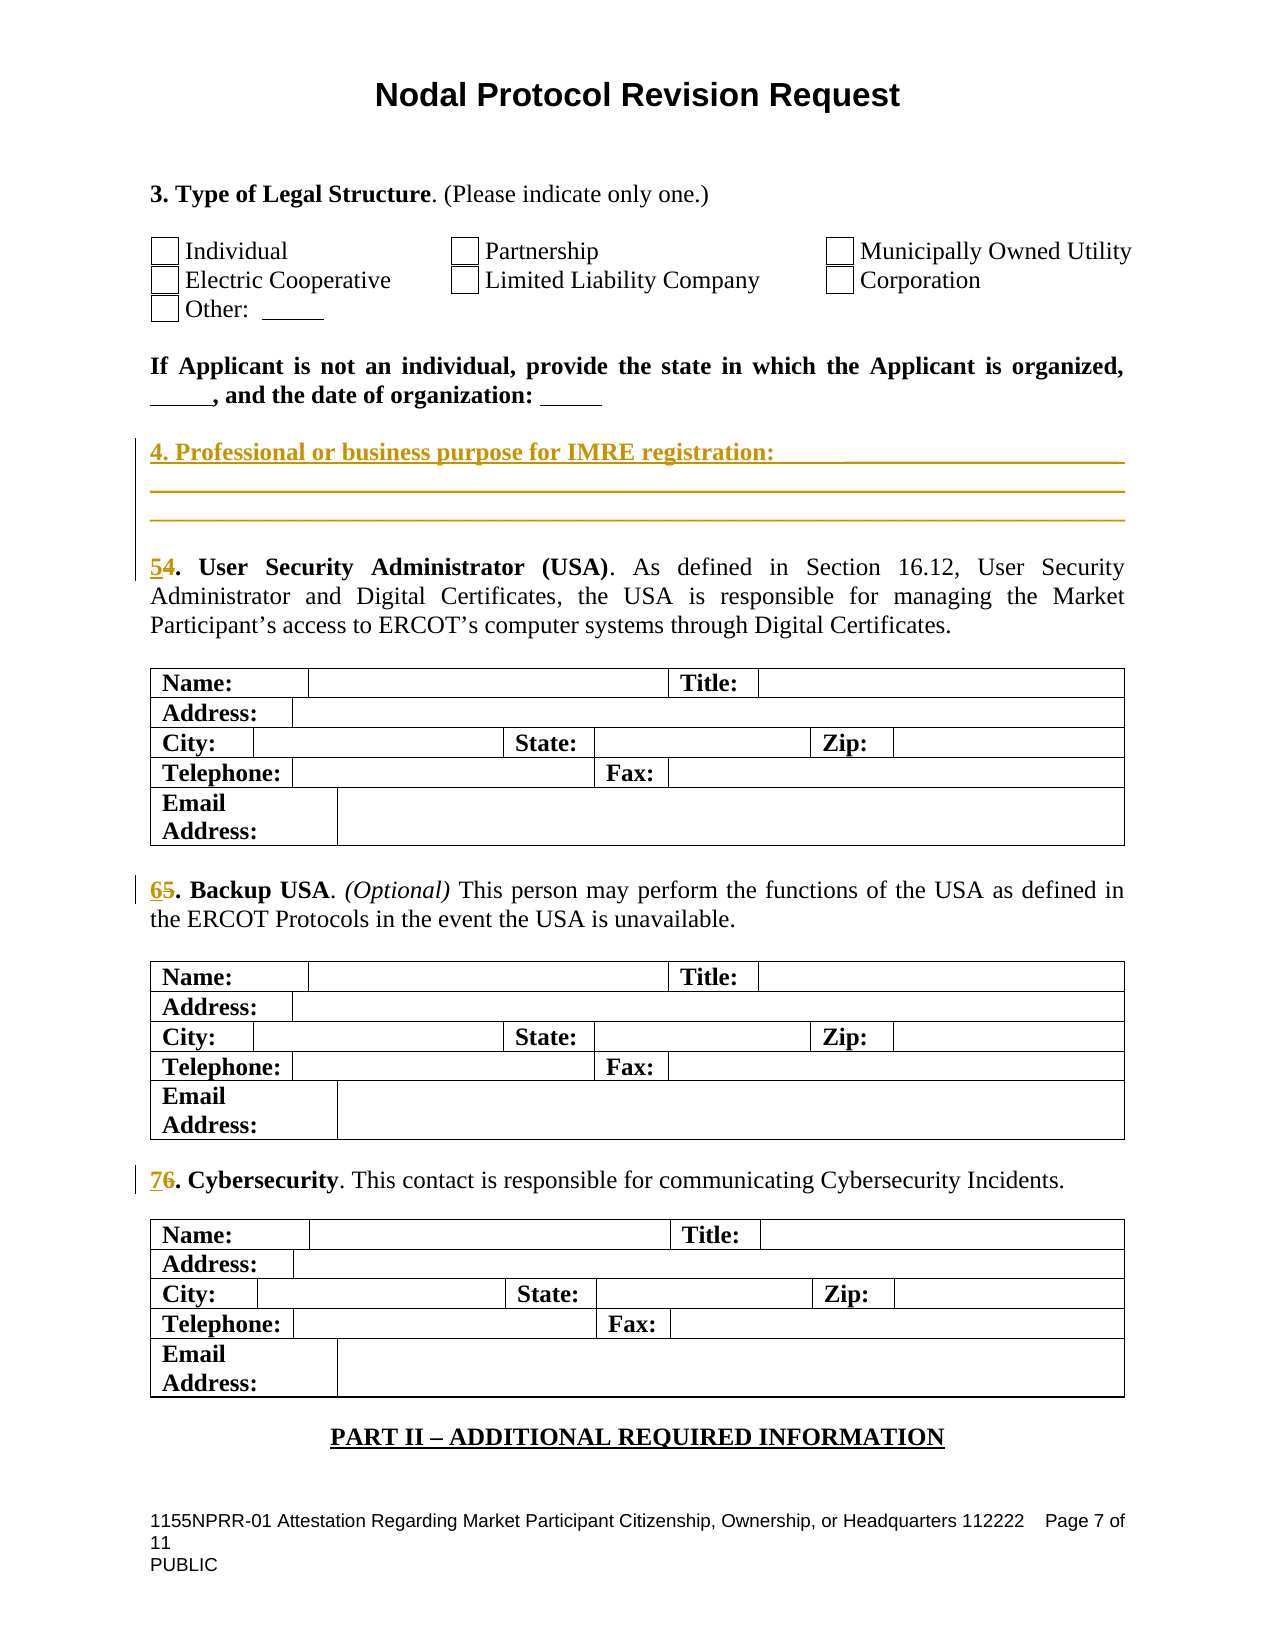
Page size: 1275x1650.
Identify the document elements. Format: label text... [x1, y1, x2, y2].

table_cell [338, 1081, 1124, 1139]
text . Cybersecurity. This contact is responsible for communicating Cybersecurity Incidents. [150, 1165, 1125, 1194]
table_cell [258, 1279, 505, 1308]
text Other: [150, 294, 1200, 322]
table_header Title: [671, 1220, 760, 1248]
table_cell Zip: [813, 1279, 894, 1308]
text 3. Type of Legal Structure. (Please indicate only one.) [150, 179, 1125, 207]
table_cell [895, 1279, 1124, 1308]
table_cell [669, 758, 1124, 787]
table_cell Fax: [597, 1309, 670, 1338]
table_cell [294, 1250, 1124, 1278]
table_header Name: [151, 962, 308, 991]
table_cell Telephone: [151, 758, 292, 787]
table_cell Email Address: [151, 1081, 337, 1139]
table_header [309, 669, 668, 697]
table_cell [293, 758, 594, 787]
table_cell [671, 1309, 1124, 1338]
table_cell [595, 728, 810, 757]
table_cell [254, 728, 503, 757]
table_cell Telephone: [151, 1309, 293, 1338]
table_cell [254, 1022, 503, 1051]
table_cell City: [151, 1022, 253, 1051]
table_cell Email Address: [151, 1339, 337, 1396]
table_cell [293, 992, 1124, 1021]
table_header [759, 669, 1124, 697]
table_cell [338, 788, 1124, 845]
table_cell [595, 1022, 810, 1051]
table_cell [597, 1279, 812, 1308]
table_cell [669, 1052, 1124, 1080]
text If Applicant is not an individual, provide the state in which the Applicant is organized, , and the date of organization: [150, 351, 1125, 409]
table_header [309, 962, 668, 991]
table_header [310, 1220, 670, 1248]
table_cell [894, 728, 1124, 757]
table_cell City: [151, 728, 253, 757]
table_cell Address: [151, 992, 292, 1021]
text Individual Partnership Municipally Owned Utility [150, 236, 1200, 265]
text . User Security Administrator (USA). As defined in Section 16.12, User Security Administrator and Digital Certificates, the USA is responsible for managing the Market Participant’s access to ERCOT’s computer systems through Digital Certificates. [150, 552, 1125, 639]
table_cell Fax: [595, 758, 668, 787]
table_header Name: [151, 669, 308, 697]
table_cell Email Address: [151, 788, 337, 845]
table_cell State: [504, 728, 594, 757]
text PART II – ADDiTIONAL REQUIRED Information [150, 1422, 1125, 1451]
table_header [759, 962, 1124, 991]
table_cell Fax: [595, 1052, 668, 1080]
text . Backup USA. (Optional) This person may perform the functions of the USA as defined in the ERCOT Protocols in the event the USA is unavailable. [150, 875, 1125, 932]
table_cell Zip: [811, 728, 893, 757]
table_cell [894, 1022, 1124, 1051]
table_cell Telephone: [151, 1052, 292, 1080]
table_cell Zip: [811, 1022, 893, 1051]
table_cell Address: [151, 1250, 293, 1278]
table_header Name: [151, 1220, 309, 1248]
table_header Title: [669, 962, 758, 991]
table_header Title: [669, 669, 758, 697]
table_cell [293, 1052, 594, 1080]
text Electric Cooperative Limited Liability Company Corporation [150, 265, 1200, 294]
table_cell State: [504, 1022, 594, 1051]
table_cell City: [151, 1279, 257, 1308]
table_cell [293, 698, 1124, 727]
table_cell [294, 1309, 596, 1338]
table_cell State: [506, 1279, 596, 1308]
table_cell Address: [151, 698, 292, 727]
table_header [761, 1220, 1124, 1248]
table_cell [338, 1339, 1124, 1396]
